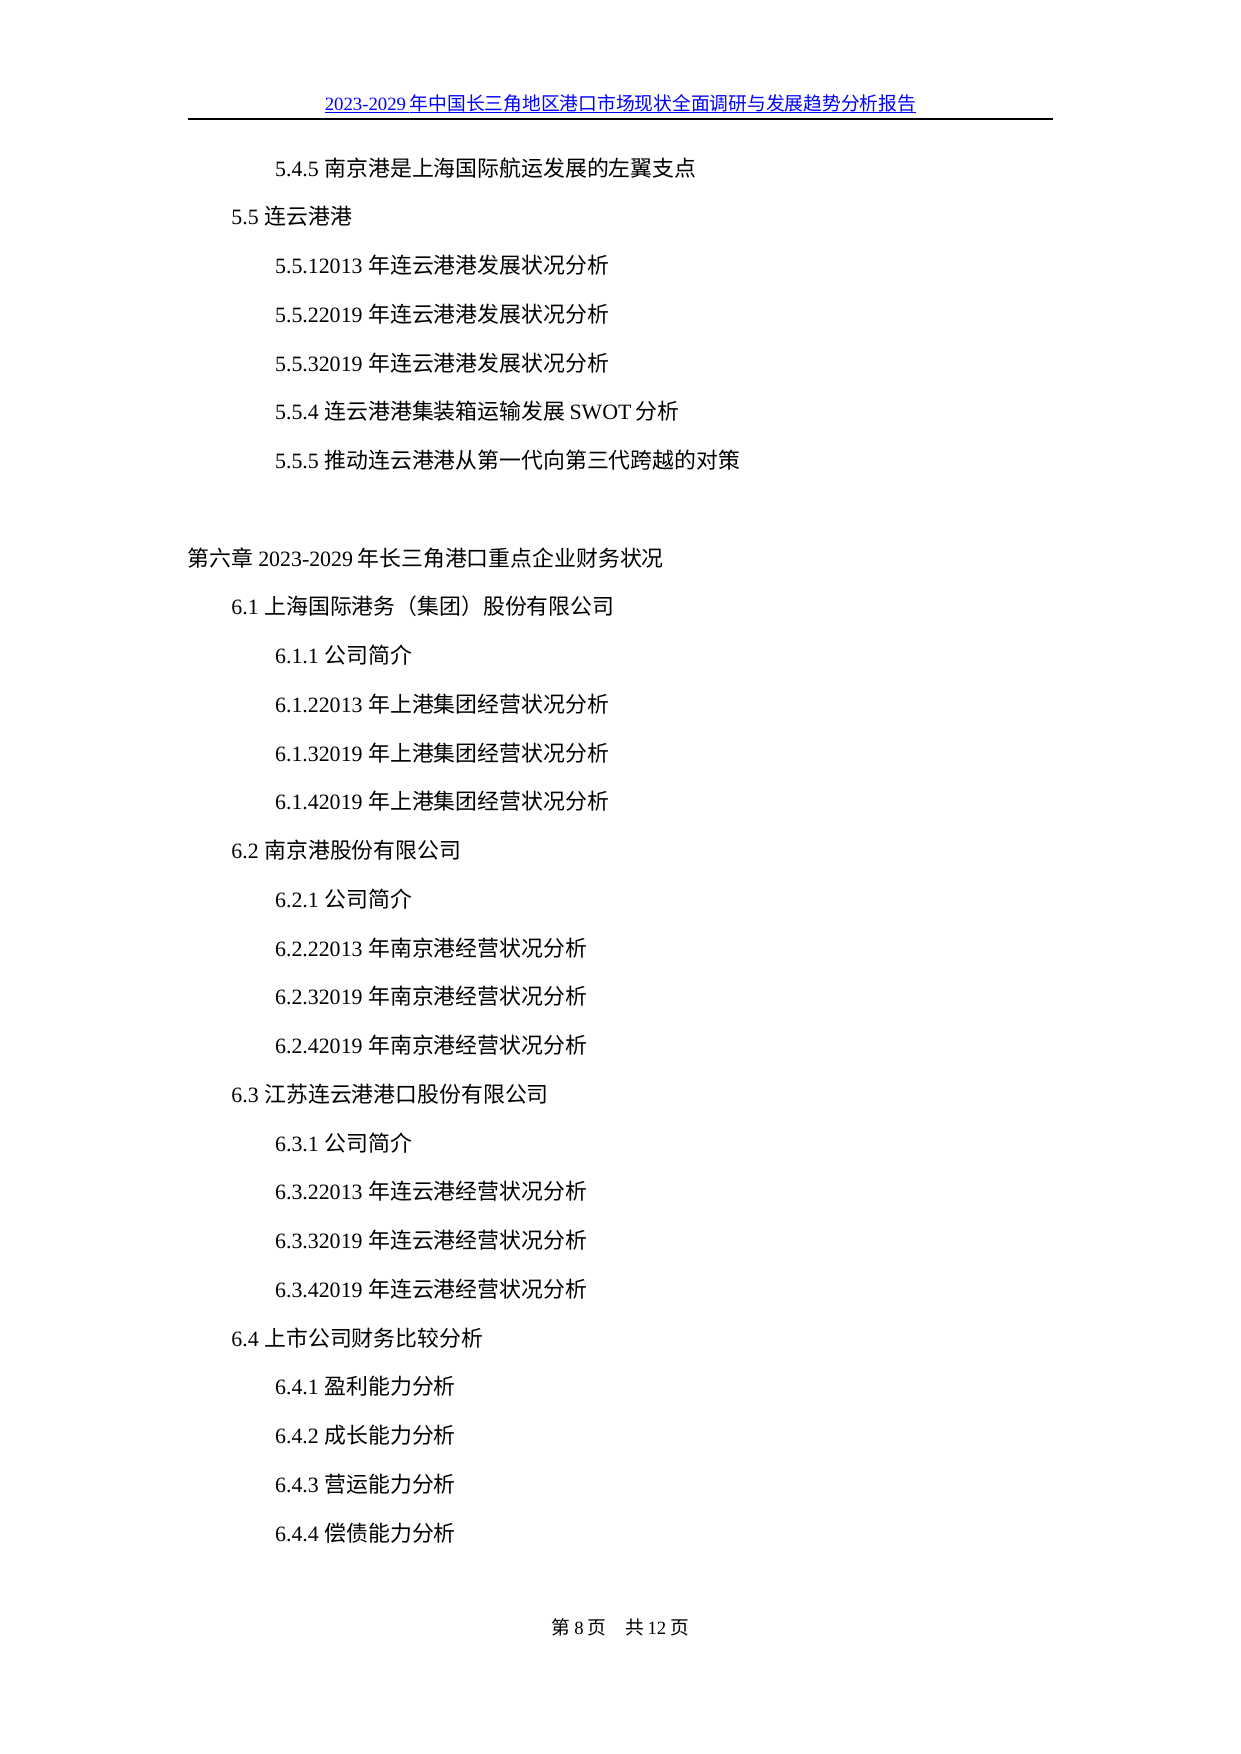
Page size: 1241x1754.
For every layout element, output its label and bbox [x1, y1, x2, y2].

text [187, 150, 1053, 1548]
